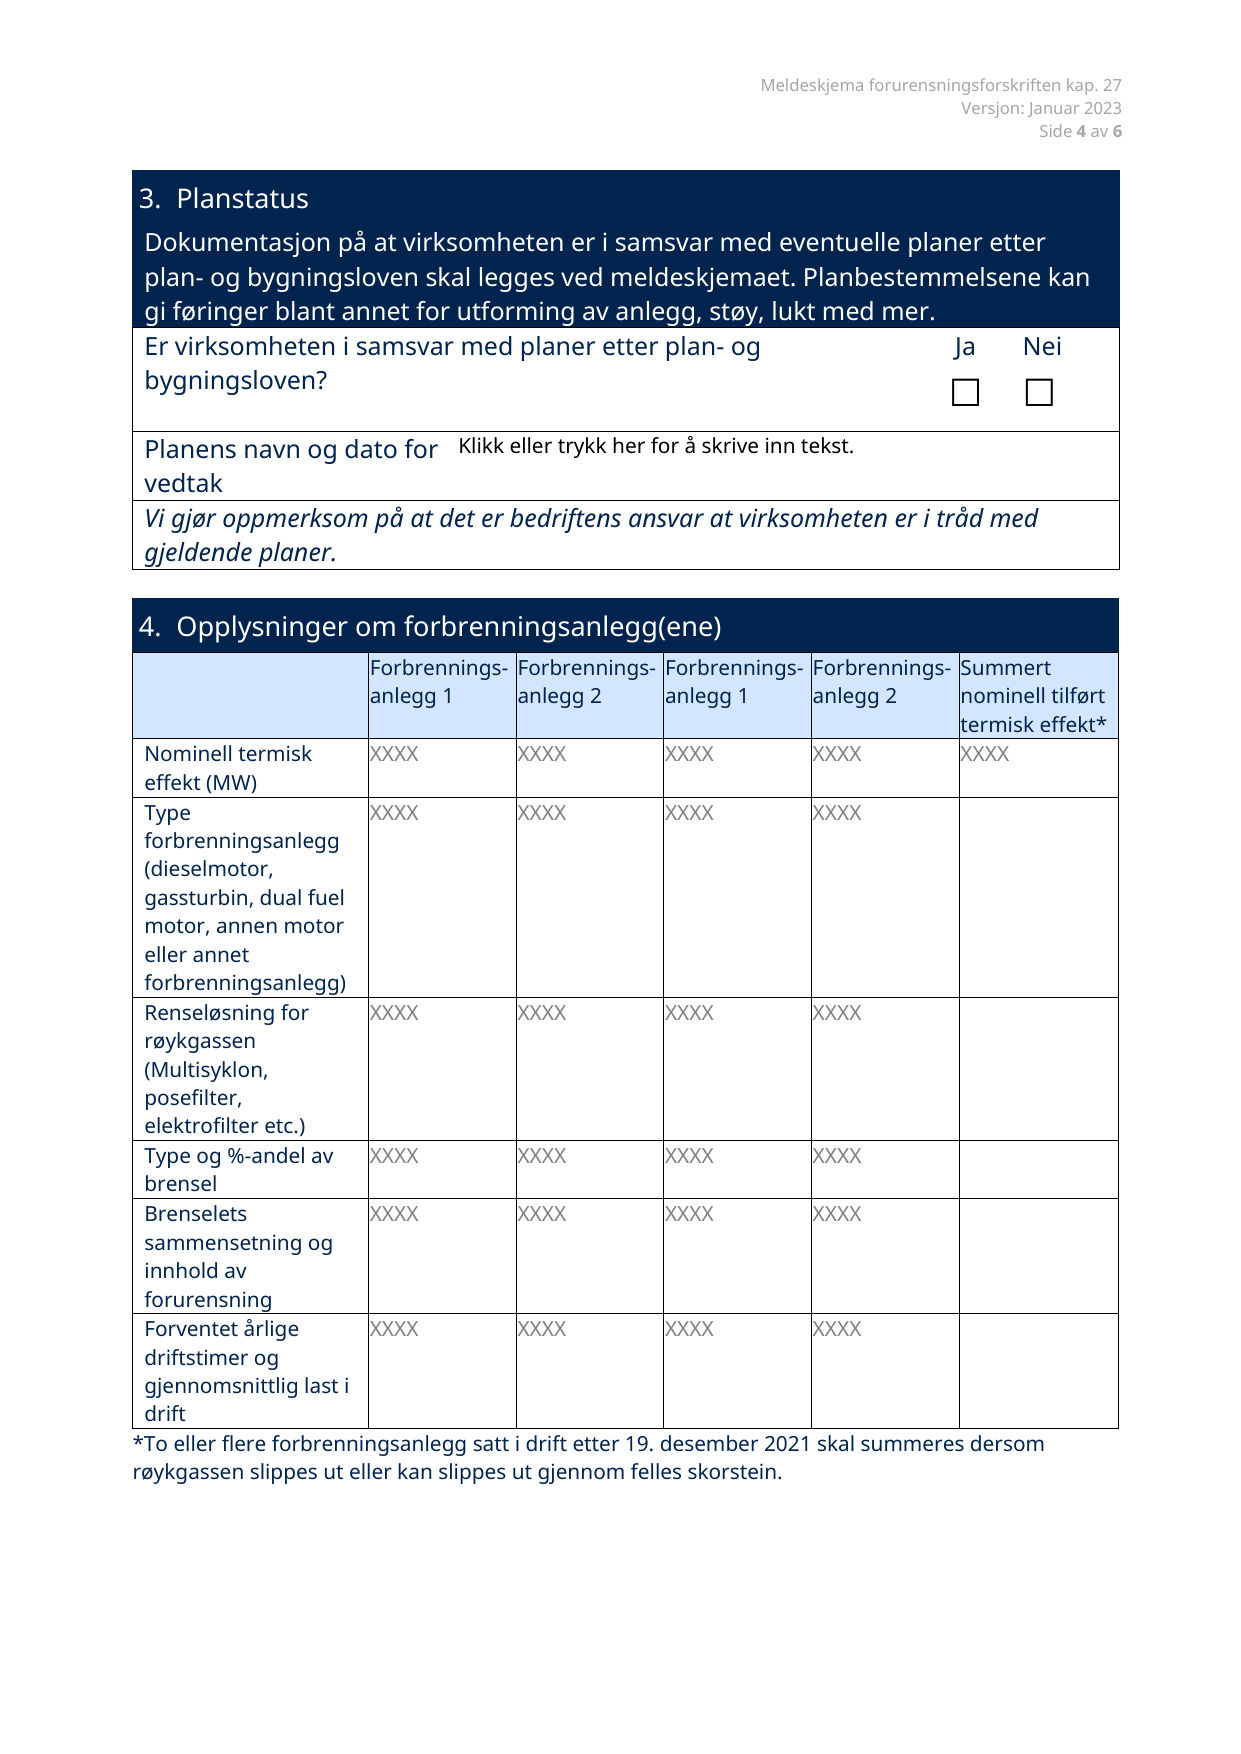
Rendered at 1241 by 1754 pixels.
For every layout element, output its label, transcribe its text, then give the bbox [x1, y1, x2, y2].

table_cell [517, 798, 663, 997]
table_cell [664, 1199, 811, 1313]
table_cell [664, 798, 811, 997]
table_cell [960, 998, 1118, 1140]
table_cell [812, 798, 959, 997]
table_cell Renseløsning for røykgassen (Multisyklon, posefilter, elektrofilter etc.) [133, 998, 368, 1140]
table_cell [664, 739, 811, 797]
table_cell Forbrennings-anlegg 1 [664, 653, 811, 738]
table_cell [960, 1141, 1118, 1198]
table_cell Ja [930, 328, 1004, 366]
table_cell [664, 998, 811, 1140]
table_cell [960, 1199, 1118, 1313]
table_cell Summert nominell tilført termisk effekt* [960, 653, 1118, 738]
table_cell [369, 739, 516, 797]
table_cell Dokumentasjon på at virksomheten er i samsvar med eventuelle planer etter plan- og bygningsloven skal legges ved meldeskjemaet. Planbestemmelsene kan gi føringer blant annet for utforming av anlegg, støy, lukt med mer. [133, 225, 1119, 327]
table_cell Planens navn og dato for vedtak [133, 432, 457, 500]
table_cell [369, 998, 516, 1140]
table_cell [1004, 366, 1119, 431]
table_cell [517, 998, 663, 1140]
table_cell [812, 1141, 959, 1198]
table_cell Forbrennings-anlegg 1 [369, 653, 516, 738]
table_cell [369, 798, 516, 997]
table_cell [517, 739, 663, 797]
table_cell [812, 1199, 959, 1313]
table_cell Forbrennings-anlegg 2 [517, 653, 663, 738]
table_cell Vi gjør oppmerksom på at det er bedriftens ansvar at virksomheten er i tråd med gjeldende planer. [133, 501, 1119, 569]
table_cell [664, 1314, 811, 1428]
table_cell [133, 653, 368, 738]
table_cell Brenselets sammensetning og innhold av forurensning [133, 1199, 368, 1313]
table_header Opplysninger om forbrenningsanlegg(ene) [133, 599, 1118, 652]
table_cell Forventet årlige driftstimer og gjennomsnittlig last i drift [133, 1314, 368, 1428]
table_cell [369, 1314, 516, 1428]
table_cell [960, 739, 1118, 797]
table_cell [517, 1314, 663, 1428]
table_cell [517, 1141, 663, 1198]
table_header Planstatus [133, 171, 1119, 224]
table_cell [457, 432, 1119, 500]
table_cell Type forbrenningsanlegg (dieselmotor, gassturbin, dual fuel motor, annen motor eller annet forbrenningsanlegg) [133, 798, 368, 997]
table_cell Nominell termisk effekt (MW) [133, 739, 368, 797]
table_cell [369, 1141, 516, 1198]
table_cell [812, 1314, 959, 1428]
table_cell Forbrennings-anlegg 2 [812, 653, 959, 738]
table_cell [960, 798, 1118, 997]
text *To eller flere forbrenningsanlegg satt i drift etter 19. desember 2021 skal summeres dersom røykgassen slippes ut eller kan slippes ut gjennom felles skorstein. [132, 1429, 1122, 1486]
table_cell [369, 1199, 516, 1313]
table_cell [664, 1141, 811, 1198]
table_cell Nei [1004, 328, 1119, 366]
table_cell Er virksomheten i samsvar med planer etter plan- og bygningsloven? [133, 328, 930, 431]
table_cell [812, 739, 959, 797]
table_cell Type og %-andel av brensel [133, 1141, 368, 1198]
table_cell [517, 1199, 663, 1313]
table_cell [960, 1314, 1118, 1428]
table_cell [812, 998, 959, 1140]
table_cell [930, 366, 1004, 431]
